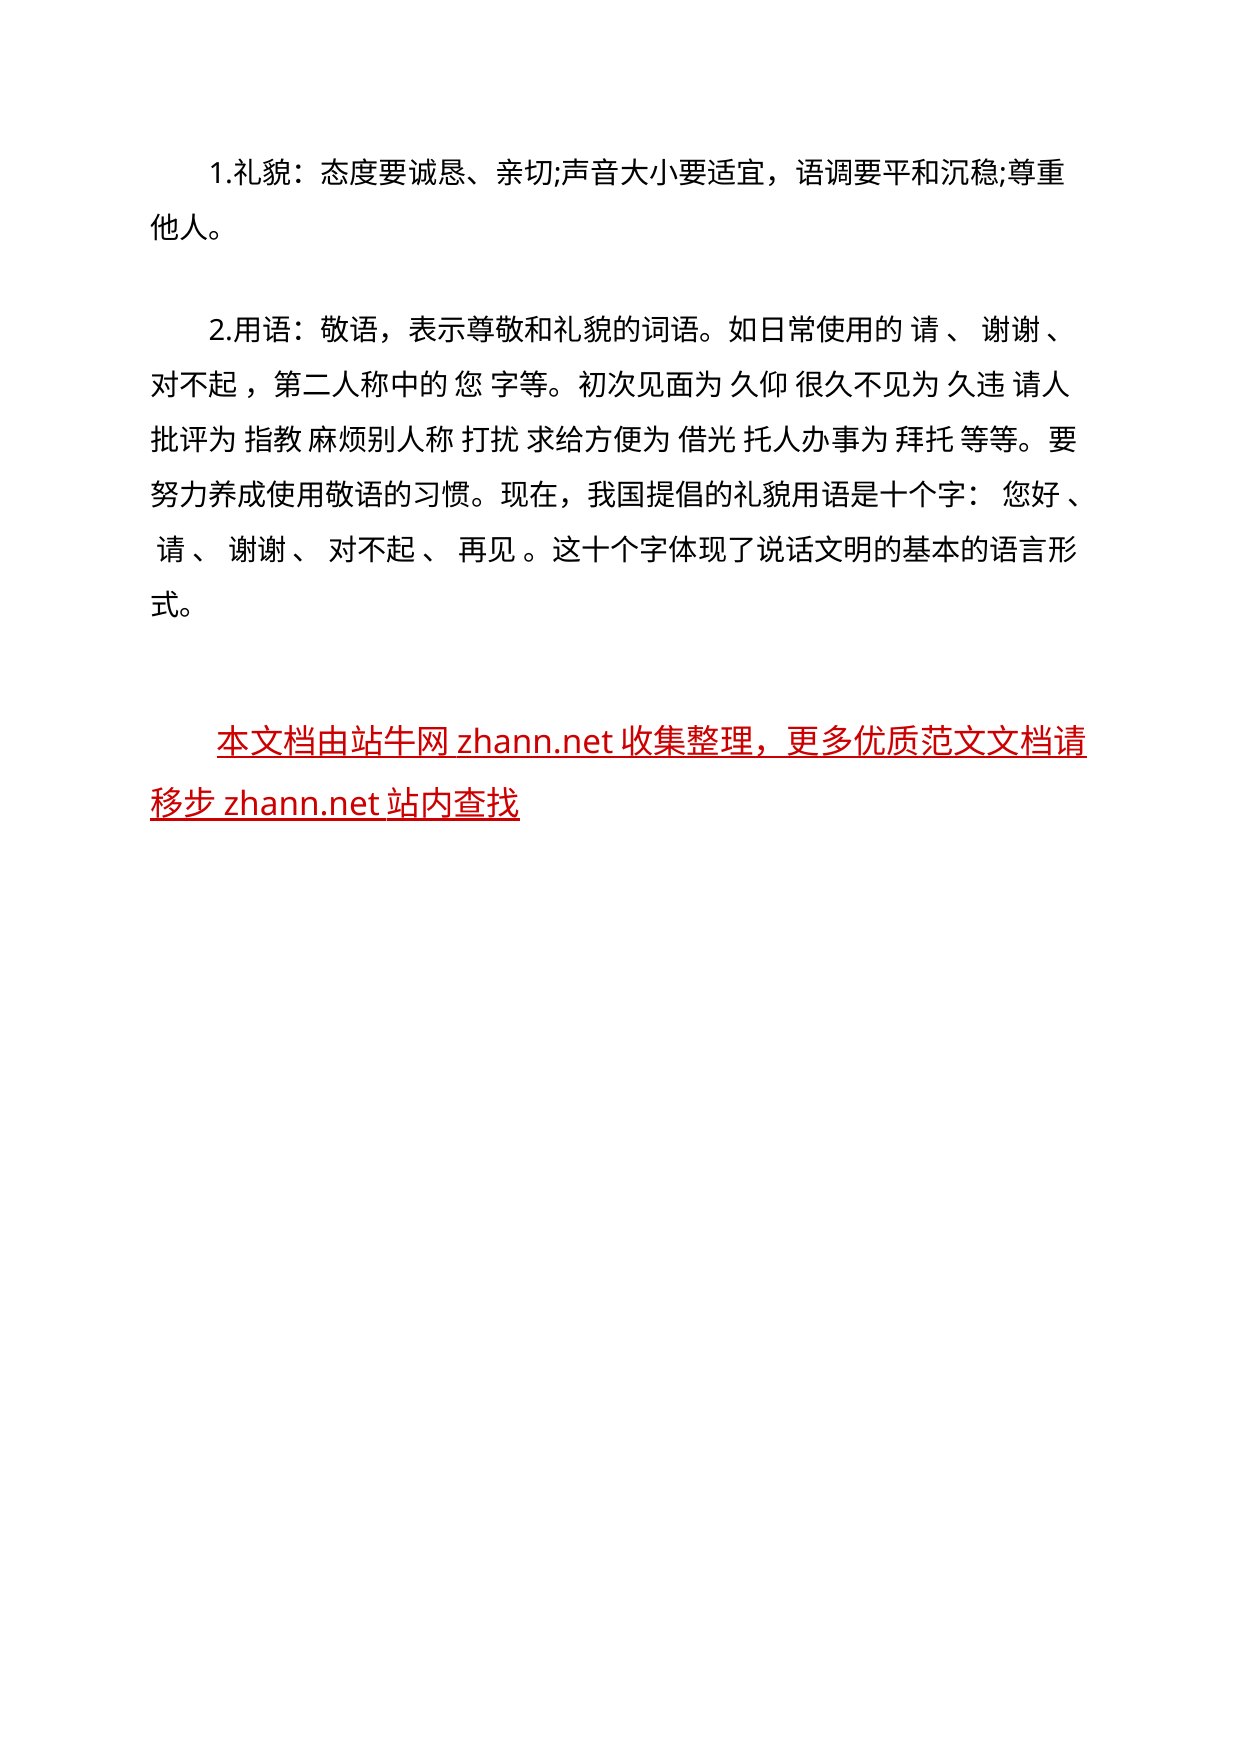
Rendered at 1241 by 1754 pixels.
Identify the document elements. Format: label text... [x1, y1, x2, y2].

text 本文档由站牛网zhann.net收集整理，更多优质范文文档请移步zhann.net站内查找 [150, 714, 1090, 826]
text 2.用语：敬语，表示尊敬和礼貌的词语。如日常使用的 请 、 谢谢 、 对不起 ，第二人称中的 您 字等。初次见面为 久仰 很久不见为 久违 请人批评为 指教 麻烦别人称 打扰 求给方便为 借光 托人办事为 拜托 等等。要努力养成使用敬语的习惯。现在，我国提倡的礼貌用语是十个字： 您好 、 请 、 谢谢 、 对不起 、 再见 。这十个字体现了说话文明的基本的语言形式。 [150, 307, 1090, 624]
text 1.礼貌：态度要诚恳、亲切;声音大小要适宜，语调要平和沉稳;尊重他人。 [150, 150, 1090, 247]
